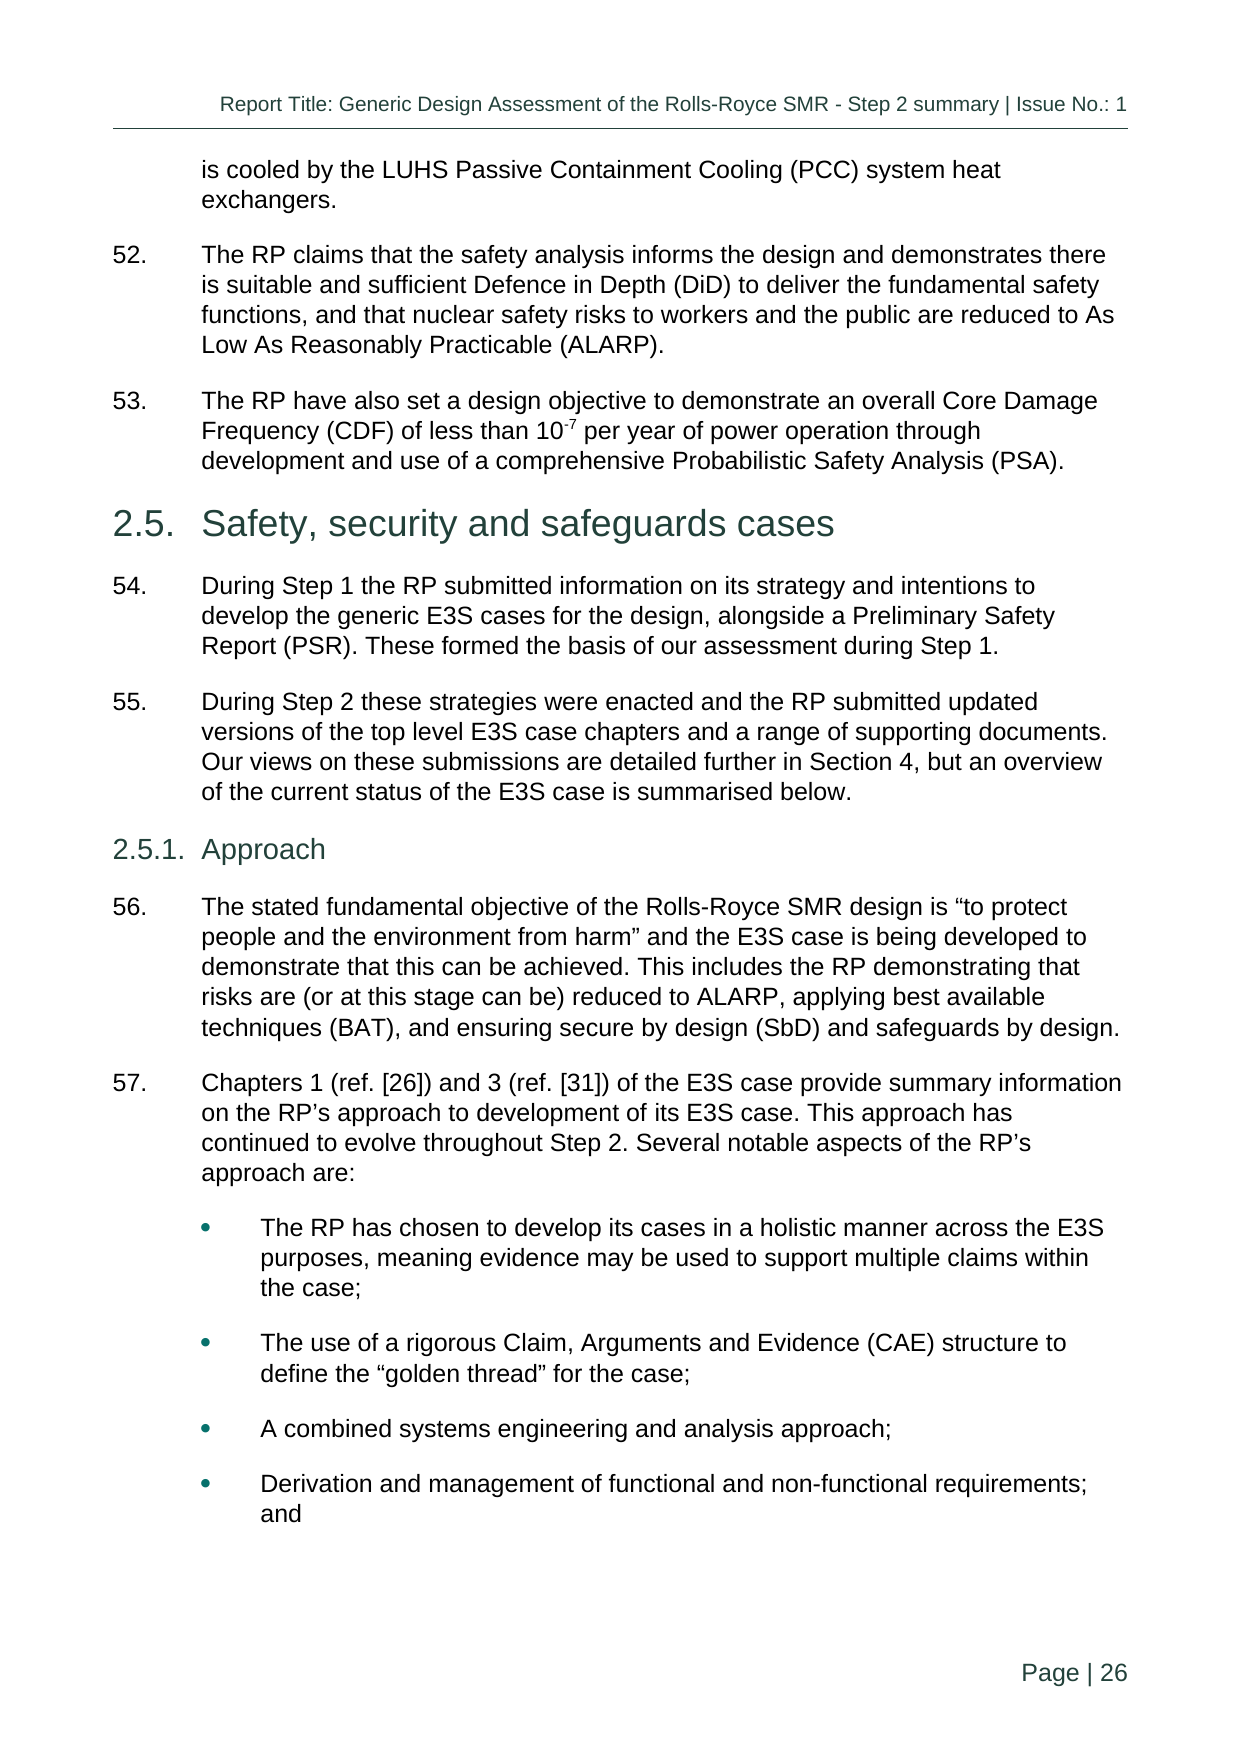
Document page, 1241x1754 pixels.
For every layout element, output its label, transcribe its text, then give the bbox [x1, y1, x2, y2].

subtitle Safety, security and safeguards cases [112, 501, 1128, 544]
list The RP have also set a design objective to demonstrate an overall Core Damage Frequency (CDF) of less than 10-7 per year of power operation through development and use of a comprehensive Probabilistic Safety Analysis (PSA). [112, 386, 1128, 474]
list During Step 2 these strategies were enacted and the RP submitted updated versions of the top level E3S case chapters and a range of supporting documents. Our views on these submissions are detailed further in Section 4, but an overview of the current status of the E3S case is summarised below. [112, 686, 1128, 806]
list The use of a rigorous Claim, Arguments and Evidence (CAE) structure to define the “golden thread” for the case; [201, 1328, 1128, 1387]
list The RP has chosen to develop its cases in a holistic manner across the E3S purposes, meaning evidence may be used to support multiple claims within the case; [201, 1213, 1128, 1302]
subtitle Approach [112, 832, 1128, 865]
list The stated fundamental objective of the Rolls-Royce SMR design is “to protect people and the environment from harm” and the E3S case is being developed to demonstrate that this can be achieved. This includes the RP demonstrating that risks are (or at this stage can be) reduced to ALARP, applying best available techniques (BAT), and ensuring secure by design (SbD) and safeguards by design. [112, 892, 1128, 1041]
list A combined systems engineering and analysis approach; [201, 1414, 1128, 1443]
list During Step 1 the RP submitted information on its strategy and intentions to develop the generic E3S cases for the design, alongside a Preliminary Safety Report (PSR). These formed the basis of our assessment during Step 1. [112, 571, 1128, 660]
list Derivation and management of functional and non-functional requirements; and [201, 1469, 1128, 1528]
list The RP claims that the safety analysis informs the design and demonstrates there is suitable and sufficient Defence in Depth (DiD) to deliver the fundamental safety functions, and that nuclear safety risks to workers and the public are reduced to As Low As Reasonably Practicable (ALARP). [112, 240, 1128, 359]
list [112, 155, 1128, 214]
list Chapters 1 (ref. ) and 3 (ref. ) of the E3S case provide summary information on the RP’s approach to development of its E3S case. This approach has continued to evolve throughout Step 2. Several notable aspects of the RP’s approach are: [112, 1068, 1128, 1187]
